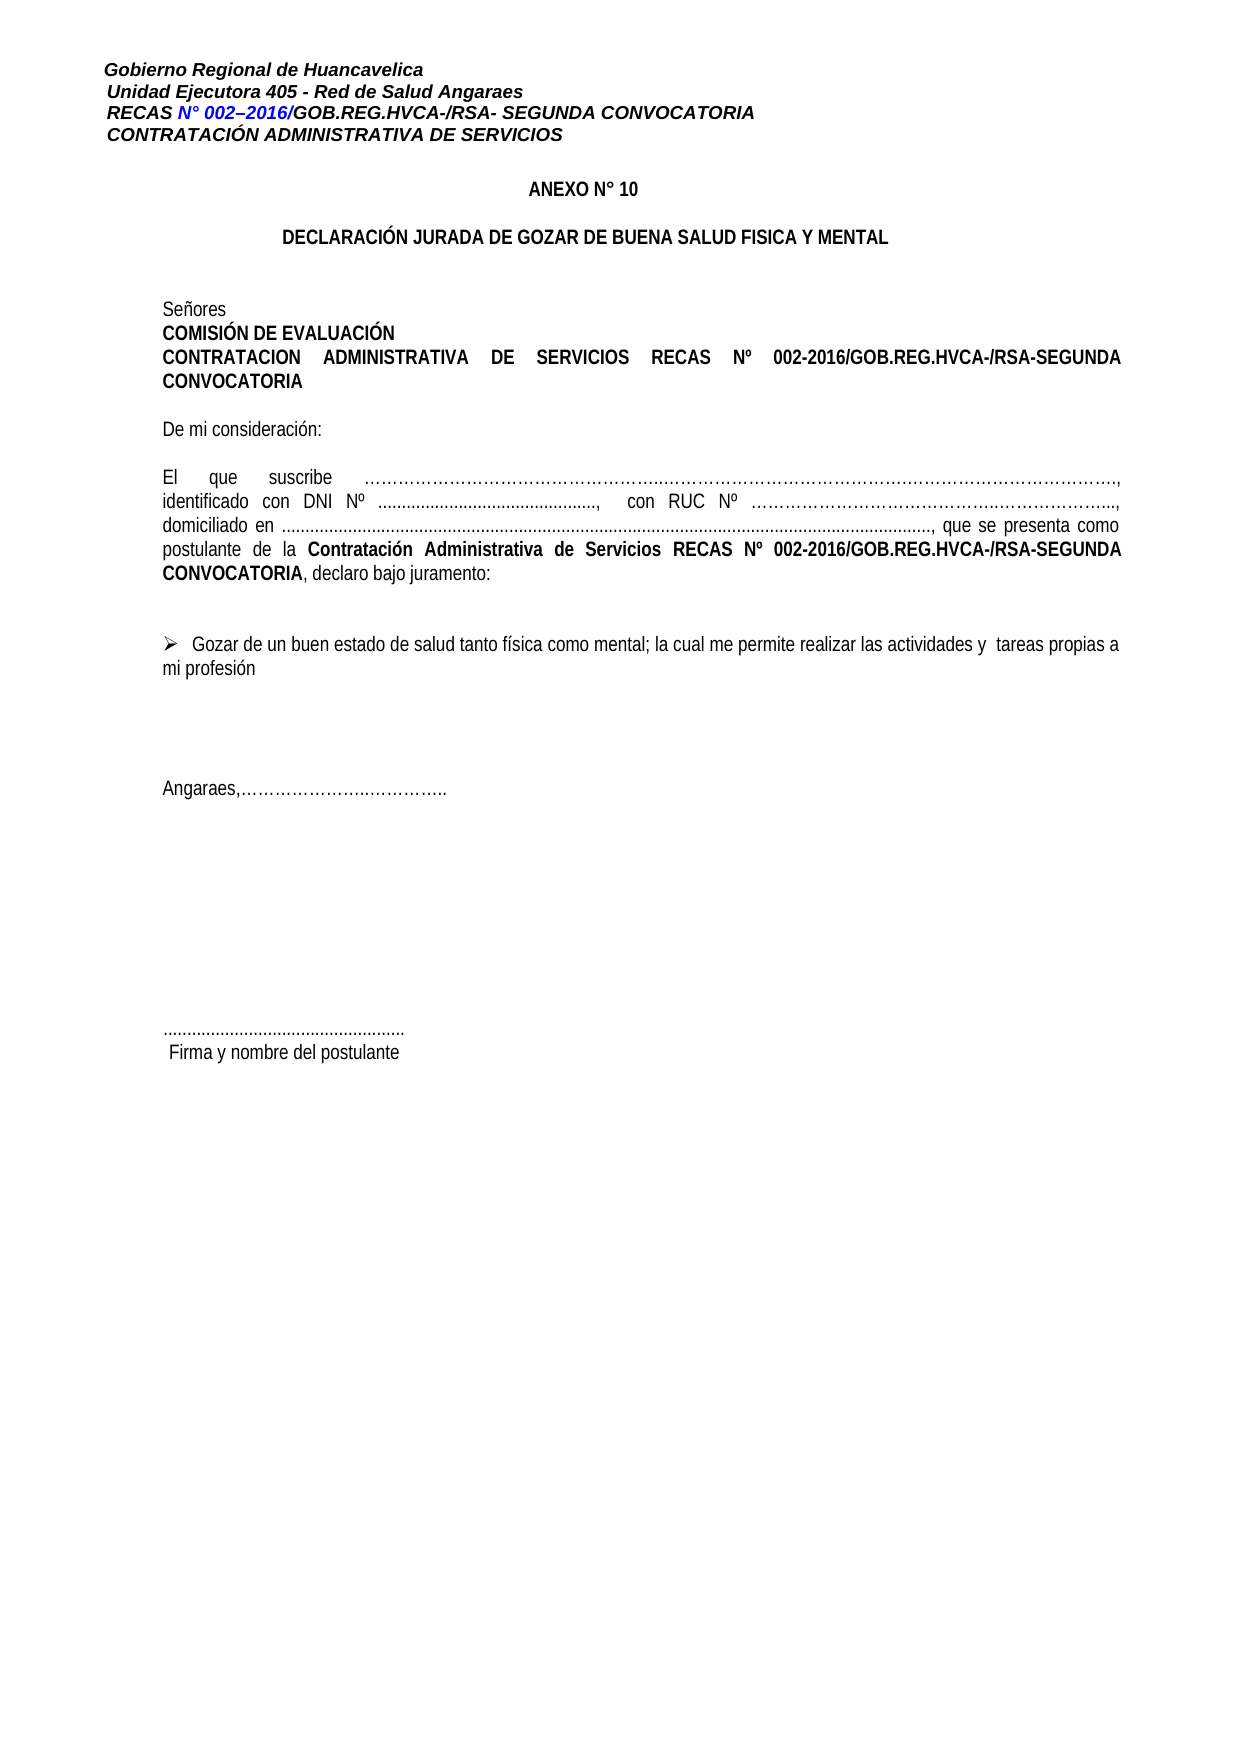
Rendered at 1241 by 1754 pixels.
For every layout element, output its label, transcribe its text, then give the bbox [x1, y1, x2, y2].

text CONTRATACION ADMINISTRATIVA DE SERVICIOS RECAS Nº 002-2016/GOB.REG.HVCA-/RSA-SEGUNDA CONVOCATORIA [162, 345, 1122, 393]
text De mi consideración: [162, 417, 1107, 441]
list Gozar de un buen estado de salud tanto física como mental; la cual me permite realizar las actividades y tareas propias a mi profesión [162, 632, 1122, 680]
text DECLARACIÓN JURADA DE GOZAR DE BUENA SALUD FISICA Y MENTAL [44, 225, 1122, 249]
text COMISIÓN DE EVALUACIÓN [162, 321, 1107, 345]
text Angaraes,…………………..………….. [162, 776, 1019, 800]
text Señores [162, 297, 1019, 321]
text El que suscribe ……………………………………………..…………………………………….………………………………., identificado con DNI Nº .............................................., con RUC Nº ……………………………………..………………..., domiciliado en ........................................................................................................................................., que se presenta como postulante de la Contratación Administrativa de Servicios RECAS Nº 002-2016/GOB.REG.HVCA-/RSA-SEGUNDA CONVOCATORIA, declaro bajo juramento: [162, 465, 1122, 584]
text ANEXO N° 10 [44, 177, 1122, 201]
table_header ................................................... Firma y nombre del postulante [37, 992, 517, 1064]
